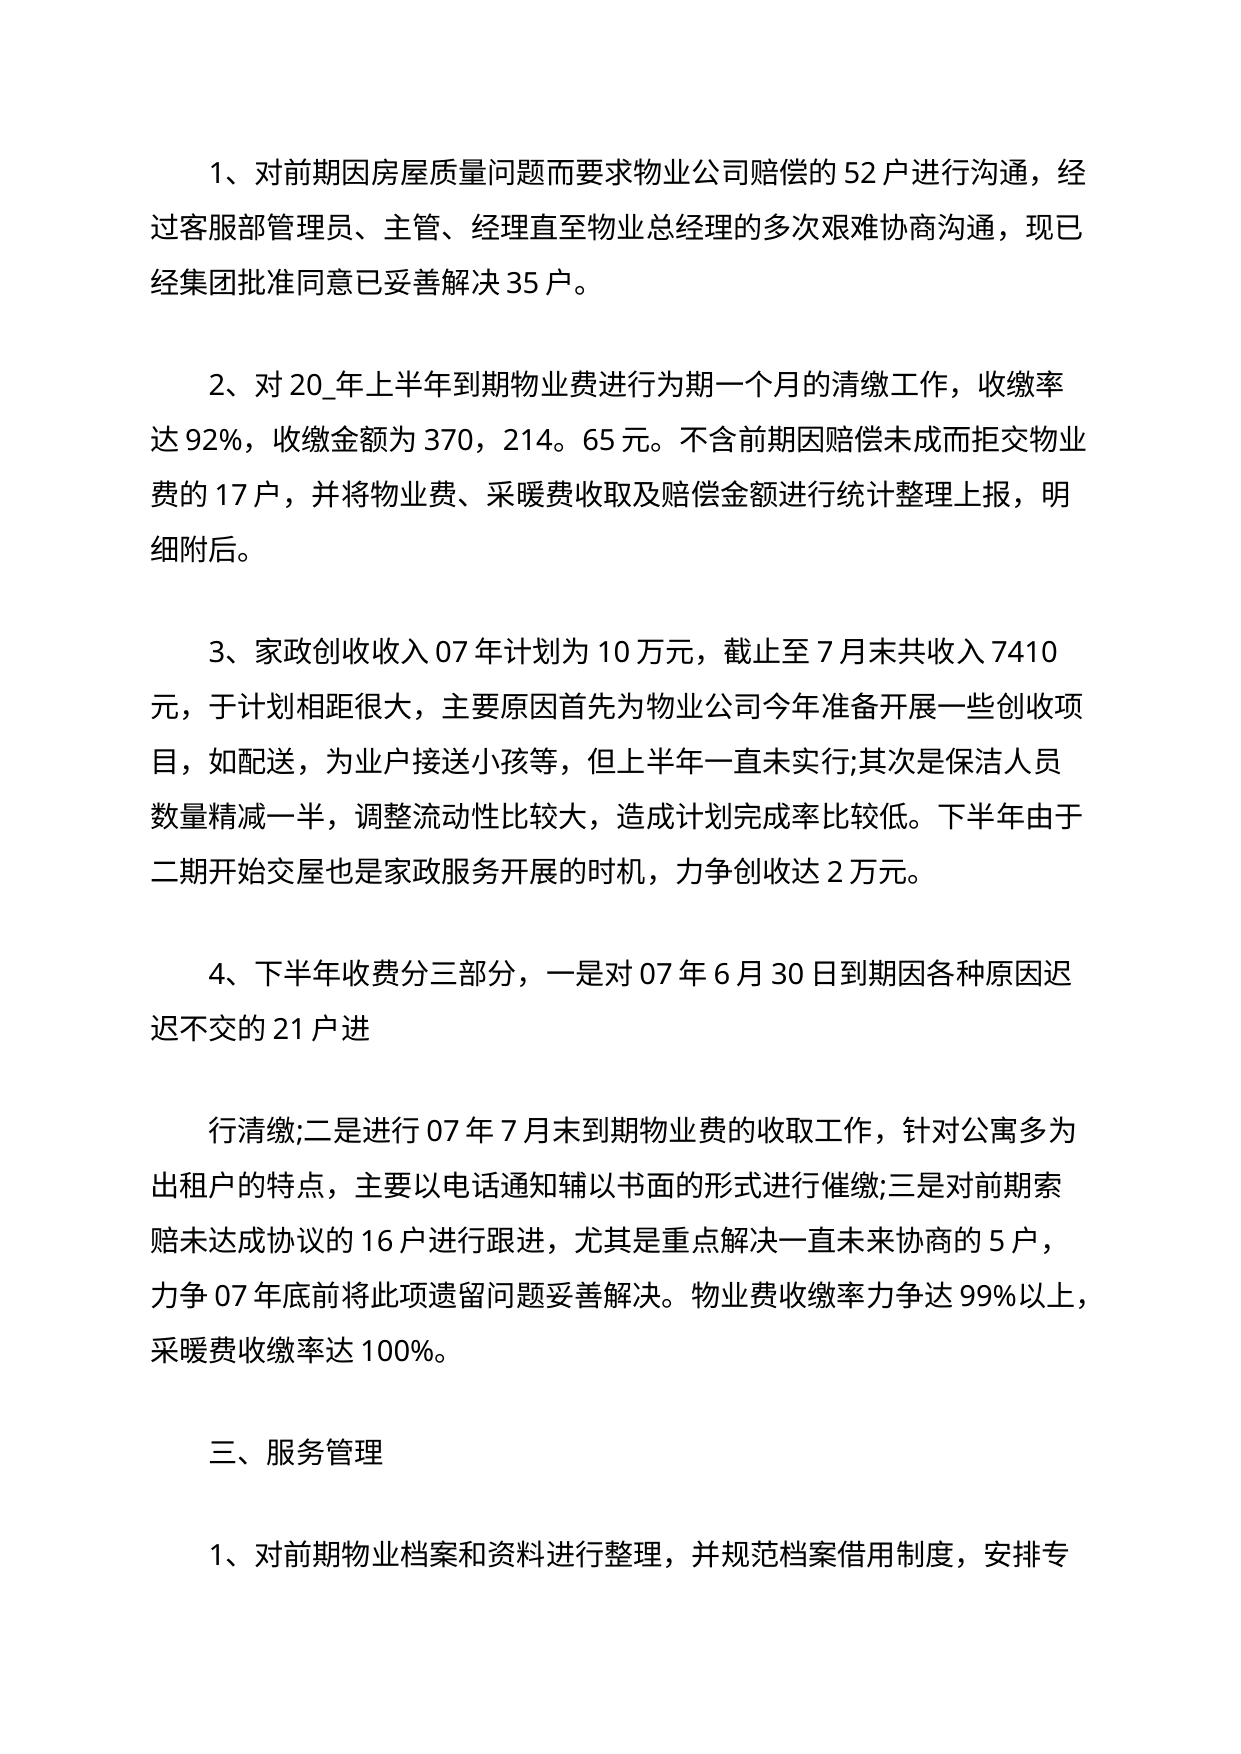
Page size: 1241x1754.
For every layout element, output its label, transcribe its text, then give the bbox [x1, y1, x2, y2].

text 三、服务管理 [150, 1429, 1090, 1472]
text 2、对20_年上半年到期物业费进行为期一个月的清缴工作，收缴率达92%，收缴金额为370，214。65元。不含前期因赔偿未成而拒交物业费的17户，并将物业费、采暖费收取及赔偿金额进行统计整理上报，明细附后。 [150, 362, 1090, 569]
text 1、对前期因房屋质量问题而要求物业公司赔偿的52户进行沟通，经过客服部管理员、主管、经理直至物业总经理的多次艰难协商沟通，现已经集团批准同意已妥善解决35户。 [150, 150, 1090, 302]
text 3、家政创收收入07年计划为10万元，截止至7月末共收入7410元，于计划相距很大，主要原因首先为物业公司今年准备开展一些创收项目，如配送，为业户接送小孩等，但上半年一直未实行;其次是保洁人员数量精减一半，调整流动性比较大，造成计划完成率比较低。下半年由于二期开始交屋也是家政服务开展的时机，力争创收达2万元。 [150, 629, 1090, 891]
text 行清缴;二是进行07年7月末到期物业费的收取工作，针对公寓多为出租户的特点，主要以电话通知辅以书面的形式进行催缴;三是对前期索赔未达成协议的16户进行跟进，尤其是重点解决一直未来协商的5户，力争07年底前将此项遗留问题妥善解决。物业费收缴率力争达99%以上，采暖费收缴率达100%。 [150, 1107, 1090, 1370]
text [150, 1531, 1090, 1573]
text 4、下半年收费分三部分，一是对07年6月30日到期因各种原因迟迟不交的21户进 [150, 950, 1090, 1048]
